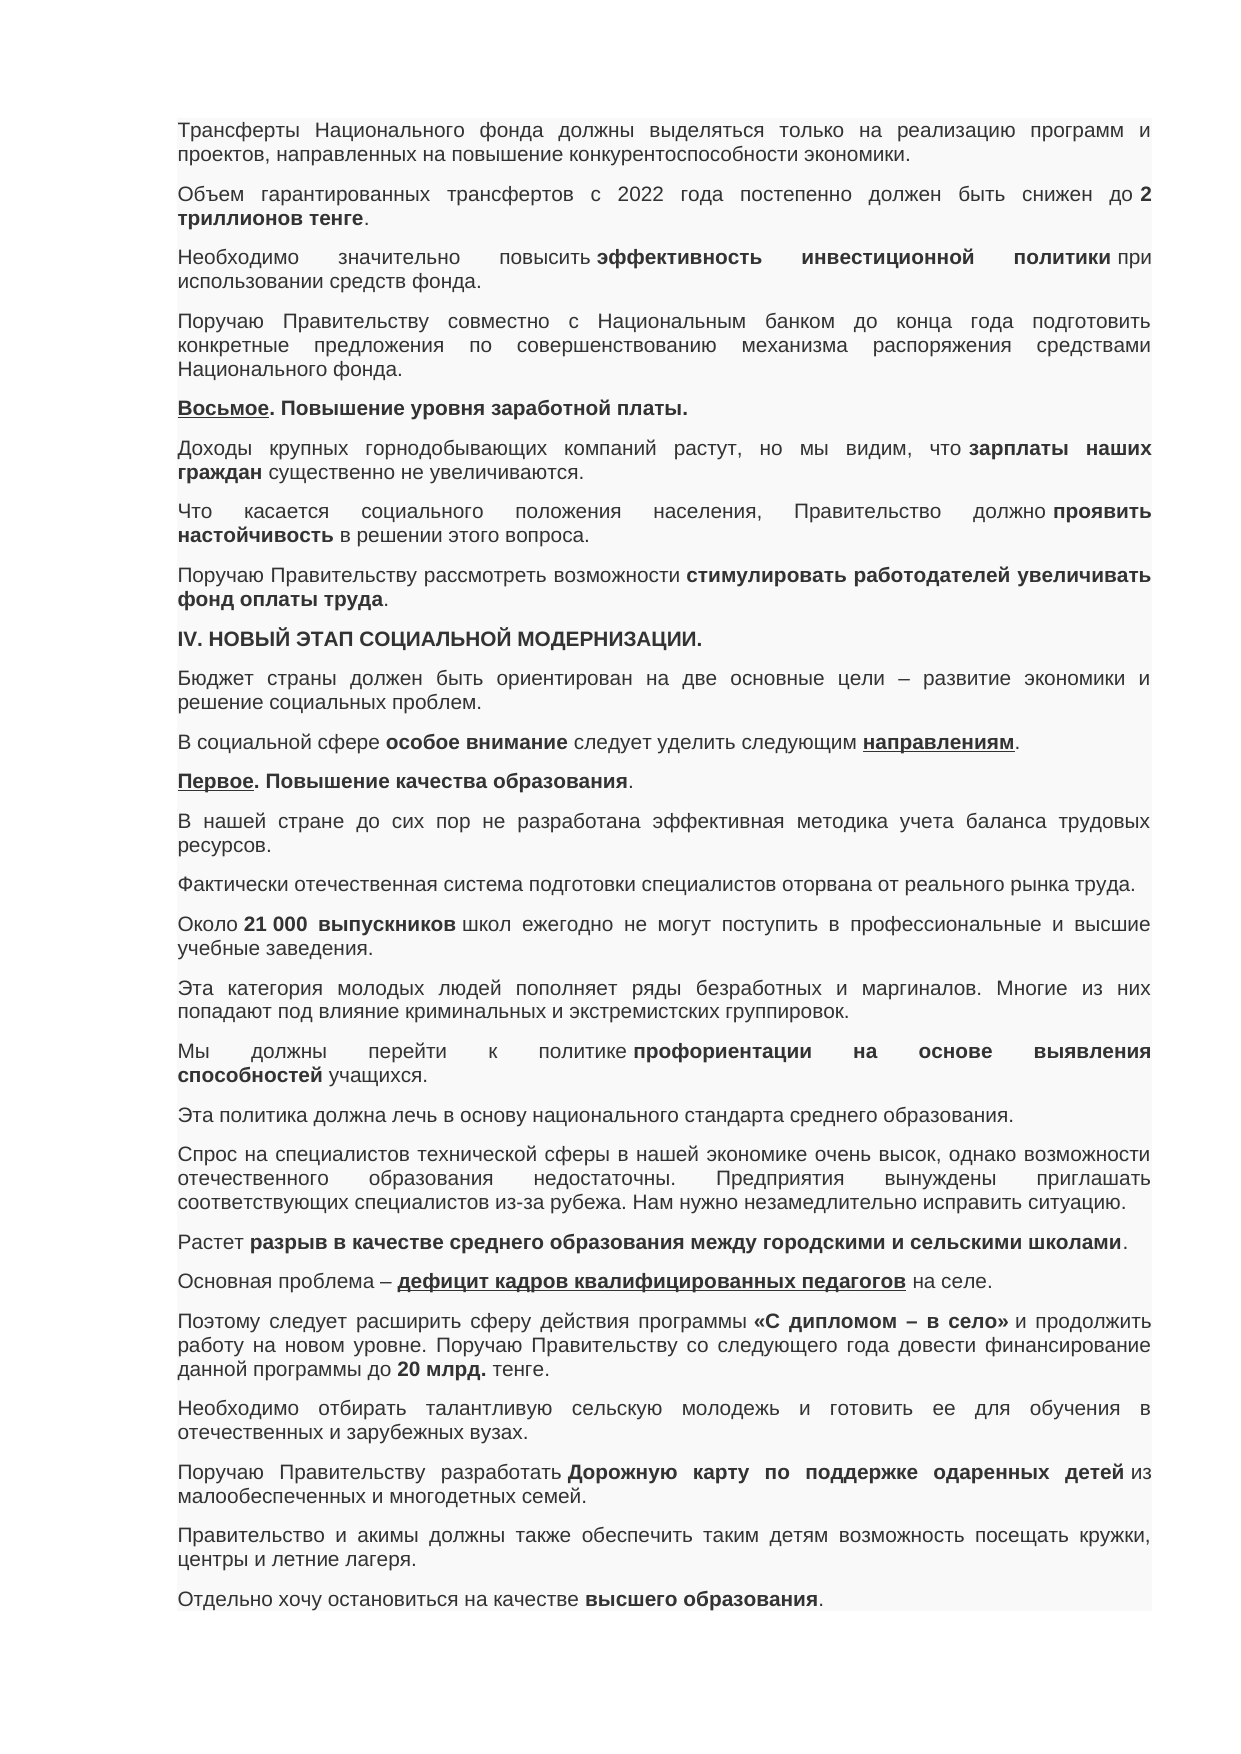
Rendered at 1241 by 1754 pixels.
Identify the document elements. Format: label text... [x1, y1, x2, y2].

text Объем гарантированных трансфертов с 2022 года постепенно должен быть снижен до 2 триллионов тенге. [177, 182, 1152, 229]
text Отдельно хочу остановиться на качестве высшего образования. [177, 1587, 1152, 1611]
text Поручаю Правительству совместно с Национальным банком до конца года подготовить конкретные предложения по совершенствованию механизма распоряжения средствами Национального фонда. [177, 309, 1152, 381]
text Бюджет страны должен быть ориентирован на две основные цели – развитие экономики и решение социальных проблем. [177, 666, 1152, 714]
text ІV. НОВЫЙ ЭТАП СОЦИАЛЬНОЙ МОДЕРНИЗАЦИИ. [177, 626, 1152, 650]
text Трансферты Национального фонда должны выделяться только на реализацию программ и проектов, направленных на повышение конкурентоспособности экономики. [177, 118, 1152, 166]
text Восьмое. Повышение уровня заработной платы. [177, 396, 1152, 420]
text Доходы крупных горнодобывающих компаний растут, но мы видим, что зарплаты наших граждан существенно не увеличиваются. [177, 436, 1152, 484]
text Эта категория молодых людей пополняет ряды безработных и маргиналов. Многие из них попадают под влияние криминальных и экстремистских группировок. [177, 975, 1152, 1023]
text Фактически отечественная система подготовки специалистов оторвана от реального рынка труда. [177, 872, 1152, 896]
text Мы должны перейти к политике профориентации на основе выявления способностей учащихся. [177, 1039, 1152, 1087]
text Что касается социального положения населения, Правительство должно проявить настойчивость в решении этого вопроса. [177, 499, 1152, 547]
text Около 21 000 выпускников школ ежегодно не могут поступить в профессиональные и высшие учебные заведения. [177, 912, 1152, 960]
text Поручаю Правительству разработать Дорожную карту по поддержке одаренных детей из малообеспеченных и многодетных семей. [177, 1460, 1152, 1508]
text Поручаю Правительству рассмотреть возможности стимулировать работодателей увеличивать фонд оплаты труда. [177, 563, 1152, 611]
text Спрос на специалистов технической сферы в нашей экономике очень высок, однако возможности отечественного образования недостаточны. Предприятия вынуждены приглашать соответствующих специалистов из-за рубежа. Нам нужно незамедлительно исправить ситуацию. [177, 1142, 1152, 1214]
text Поэтому следует расширить сферу действия программы «С дипломом – в село» и продолжить работу на новом уровне. Поручаю Правительству со следующего года довести финансирование данной программы до 20 млрд. тенге. [177, 1309, 1152, 1381]
text Основная проблема – дефицит кадров квалифицированных педагогов на селе. [177, 1269, 1152, 1293]
text Необходимо значительно повысить эффективность инвестиционной политики при использовании средств фонда. [177, 245, 1152, 293]
text Правительство и акимы должны также обеспечить таким детям возможность посещать кружки, центры и летние лагеря. [177, 1523, 1152, 1571]
text В социальной сфере особое внимание следует уделить следующим направлениям. [177, 729, 1152, 753]
text Эта политика должна лечь в основу национального стандарта среднего образования. [177, 1102, 1152, 1126]
text Необходимо отбирать талантливую сельскую молодежь и готовить ее для обучения в отечественных и зарубежных вузах. [177, 1396, 1152, 1444]
text В нашей стране до сих пор не разработана эффективная методика учета баланса трудовых ресурсов. [177, 809, 1152, 857]
text Растет разрыв в качестве среднего образования между городскими и сельскими школами. [177, 1229, 1152, 1253]
text Первое. Повышение качества образования. [177, 769, 1152, 793]
